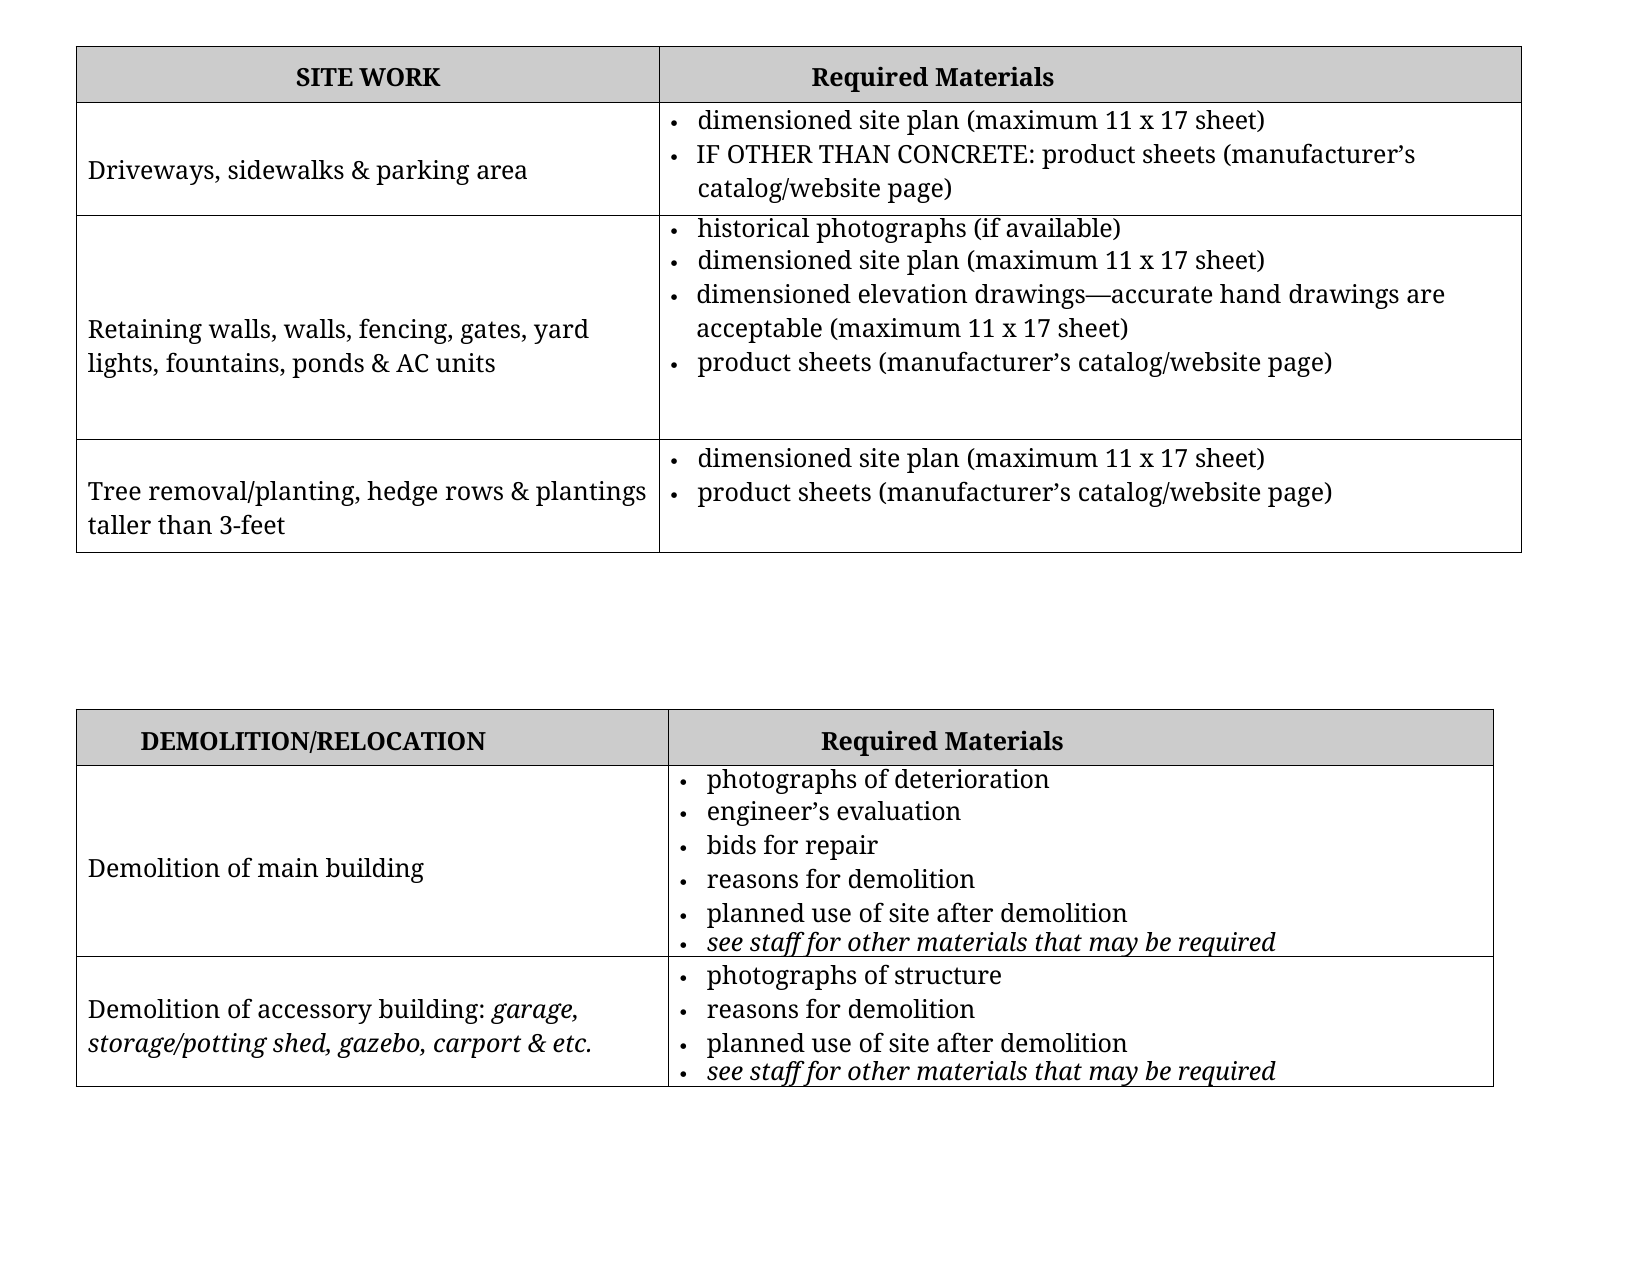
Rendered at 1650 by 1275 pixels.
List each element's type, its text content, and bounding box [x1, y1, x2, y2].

table_cell dimensioned site plan (maximum 11 x 17 sheet) product sheets (manufacturer’s catalog/website page) [660, 440, 1521, 552]
table_cell photographs of structure reasons for demolition planned use of site after demolition see staff for other materials that may be required [669, 957, 1493, 1086]
table_header SITE WORK [77, 47, 659, 102]
table_header Required Materials [669, 710, 1493, 765]
table_cell Tree removal/planting, hedge rows & plantings taller than 3-feet [77, 440, 659, 552]
table_cell historical photographs (if available) dimensioned site plan (maximum 11 x 17 sheet) dimensioned elevation drawings—accurate hand drawings are acceptable (maximum 11 x 17 sheet) product sheets (manufacturer’s catalog/website page) [660, 216, 1521, 439]
table_cell Driveways, sidewalks & parking area [77, 103, 659, 214]
table_header Required Materials [660, 47, 1521, 102]
table_cell Demolition of main building [77, 766, 668, 956]
table_cell dimensioned site plan (maximum 11 x 17 sheet) IF OTHER THAN CONCRETE: product sheets (manufacturer’s catalog/website page) [660, 103, 1521, 214]
table_cell photographs of deterioration engineer’s evaluation bids for repair reasons for demolition planned use of site after demolition see staff for other materials that may be required [669, 766, 1493, 956]
table_cell Demolition of accessory building: garage, storage/potting shed, gazebo, carport & etc. [77, 957, 668, 1086]
table_header DEMOLITION/RELOCATION [77, 710, 668, 765]
table_cell Retaining walls, walls, fencing, gates, yard lights, fountains, ponds & AC units [77, 216, 659, 439]
